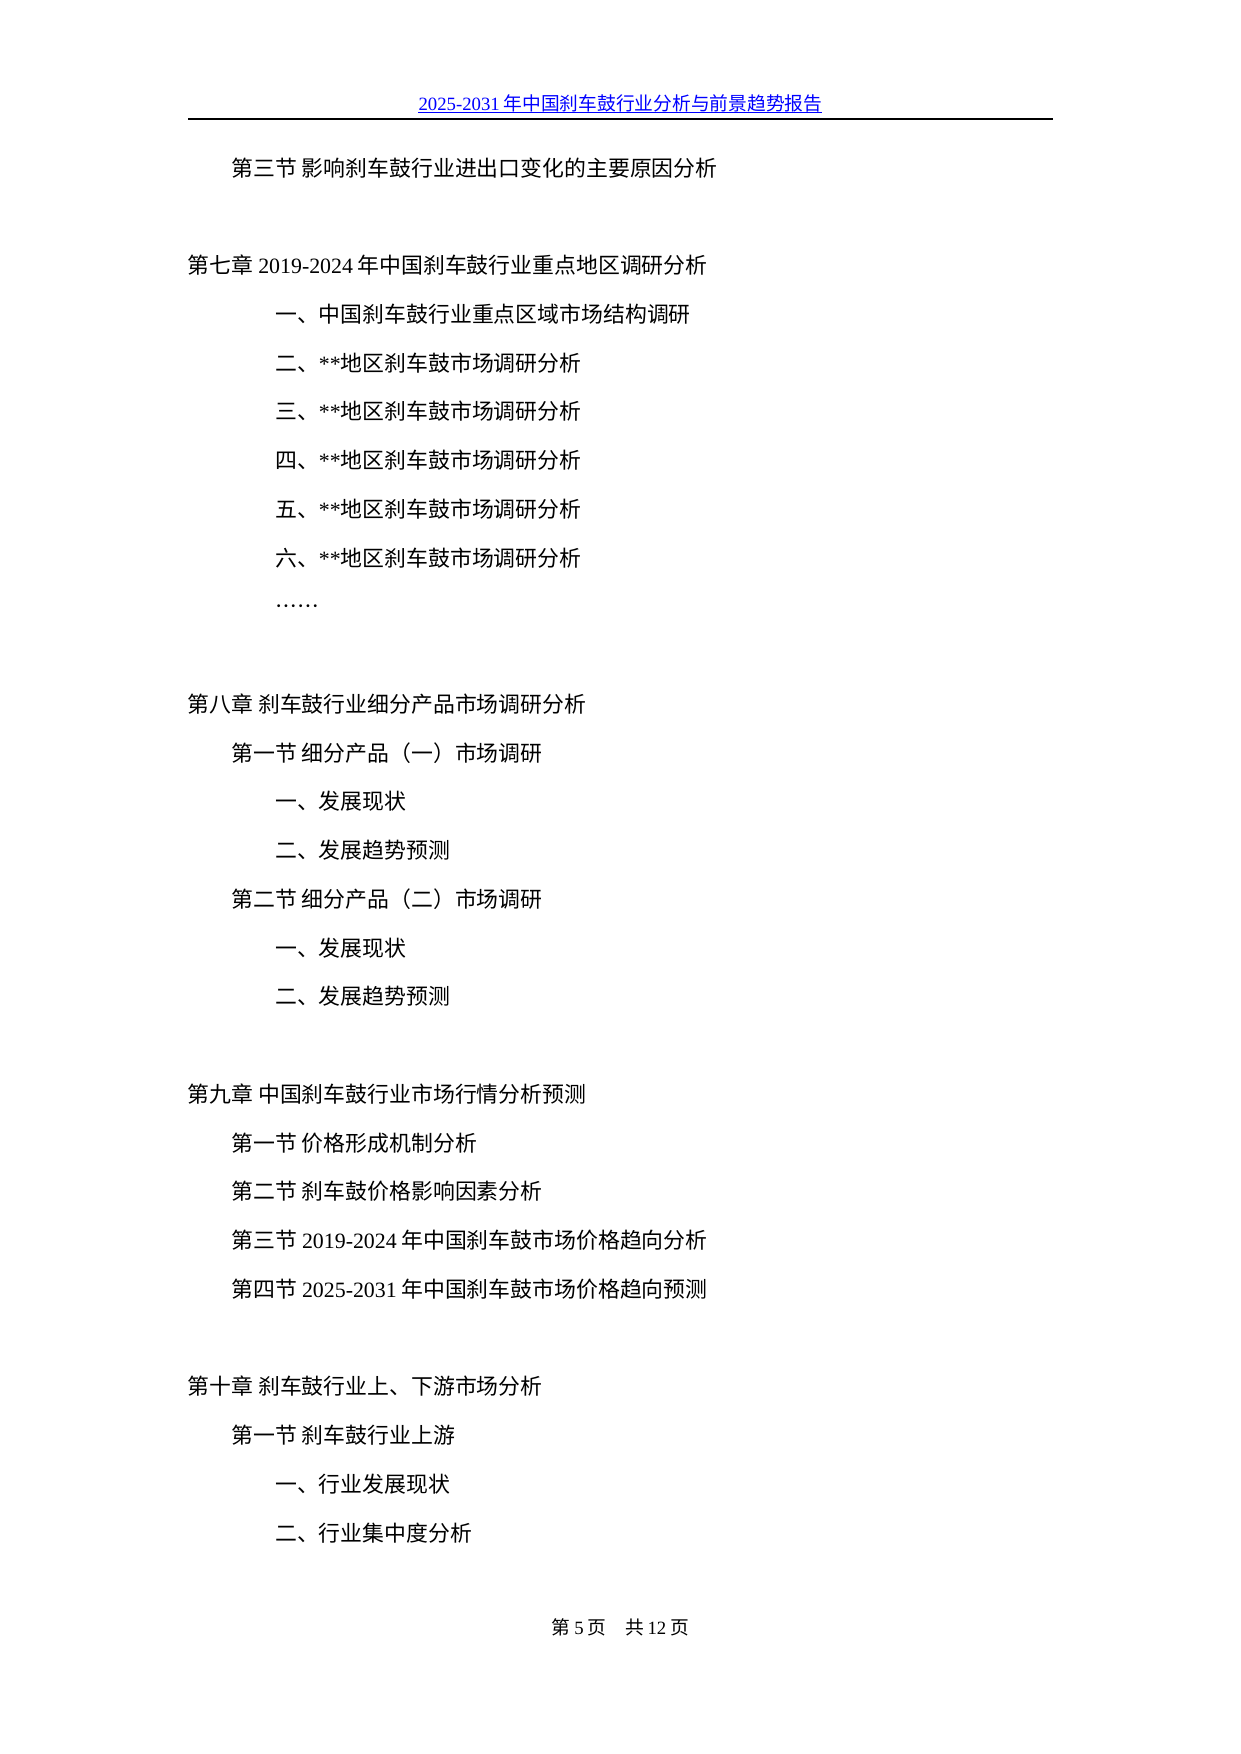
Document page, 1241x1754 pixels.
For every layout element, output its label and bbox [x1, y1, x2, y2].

text [187, 150, 1053, 1548]
